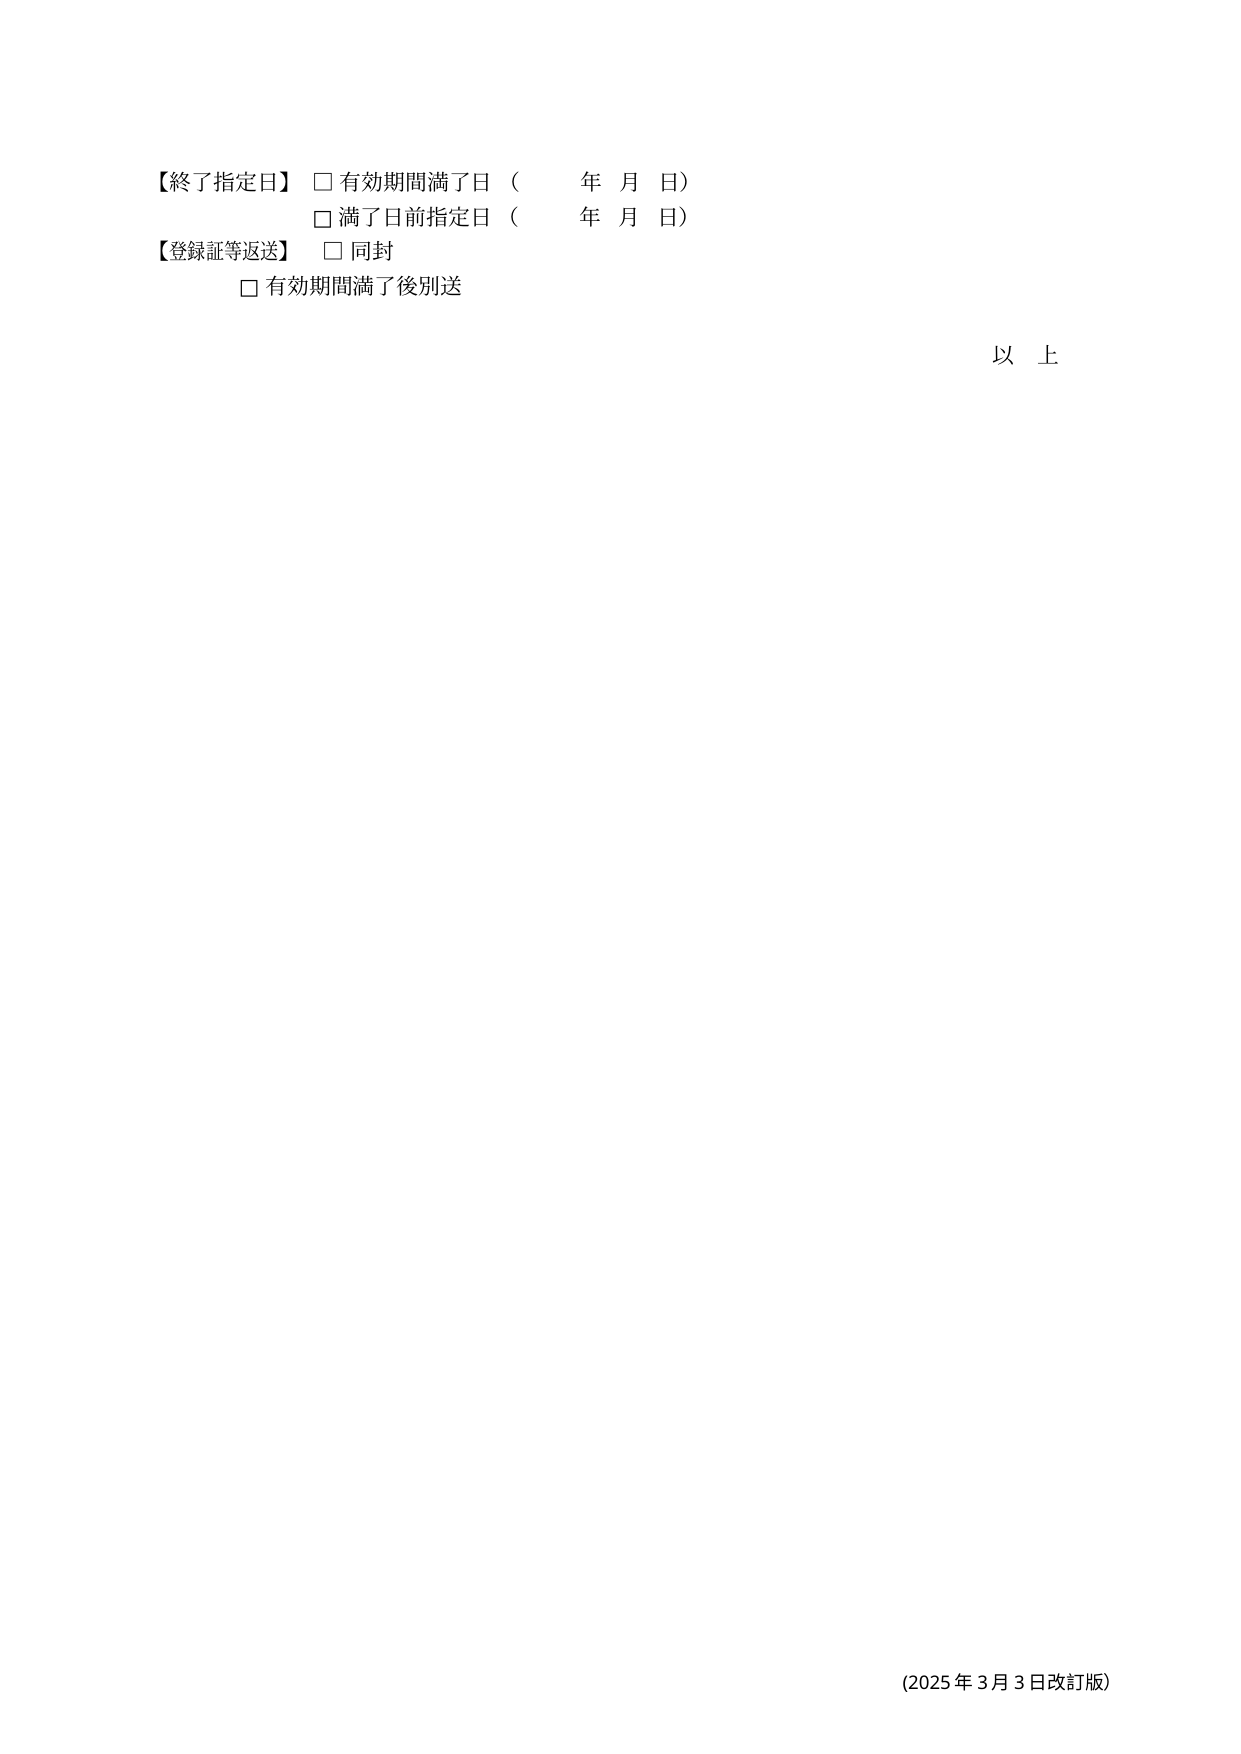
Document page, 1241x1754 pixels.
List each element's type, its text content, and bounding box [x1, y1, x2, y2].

text □ 有効期間満了後別送 [148, 267, 1122, 302]
text 【終了指定日】 □ 有効期間満了日 （ 年 月 日） [148, 163, 1122, 198]
text □ 満了日前指定日 （ 年 月 日） [301, 198, 1122, 233]
text 以 上 [148, 337, 1059, 372]
text 【登録証等返送】 □ 同封 [148, 233, 1122, 267]
